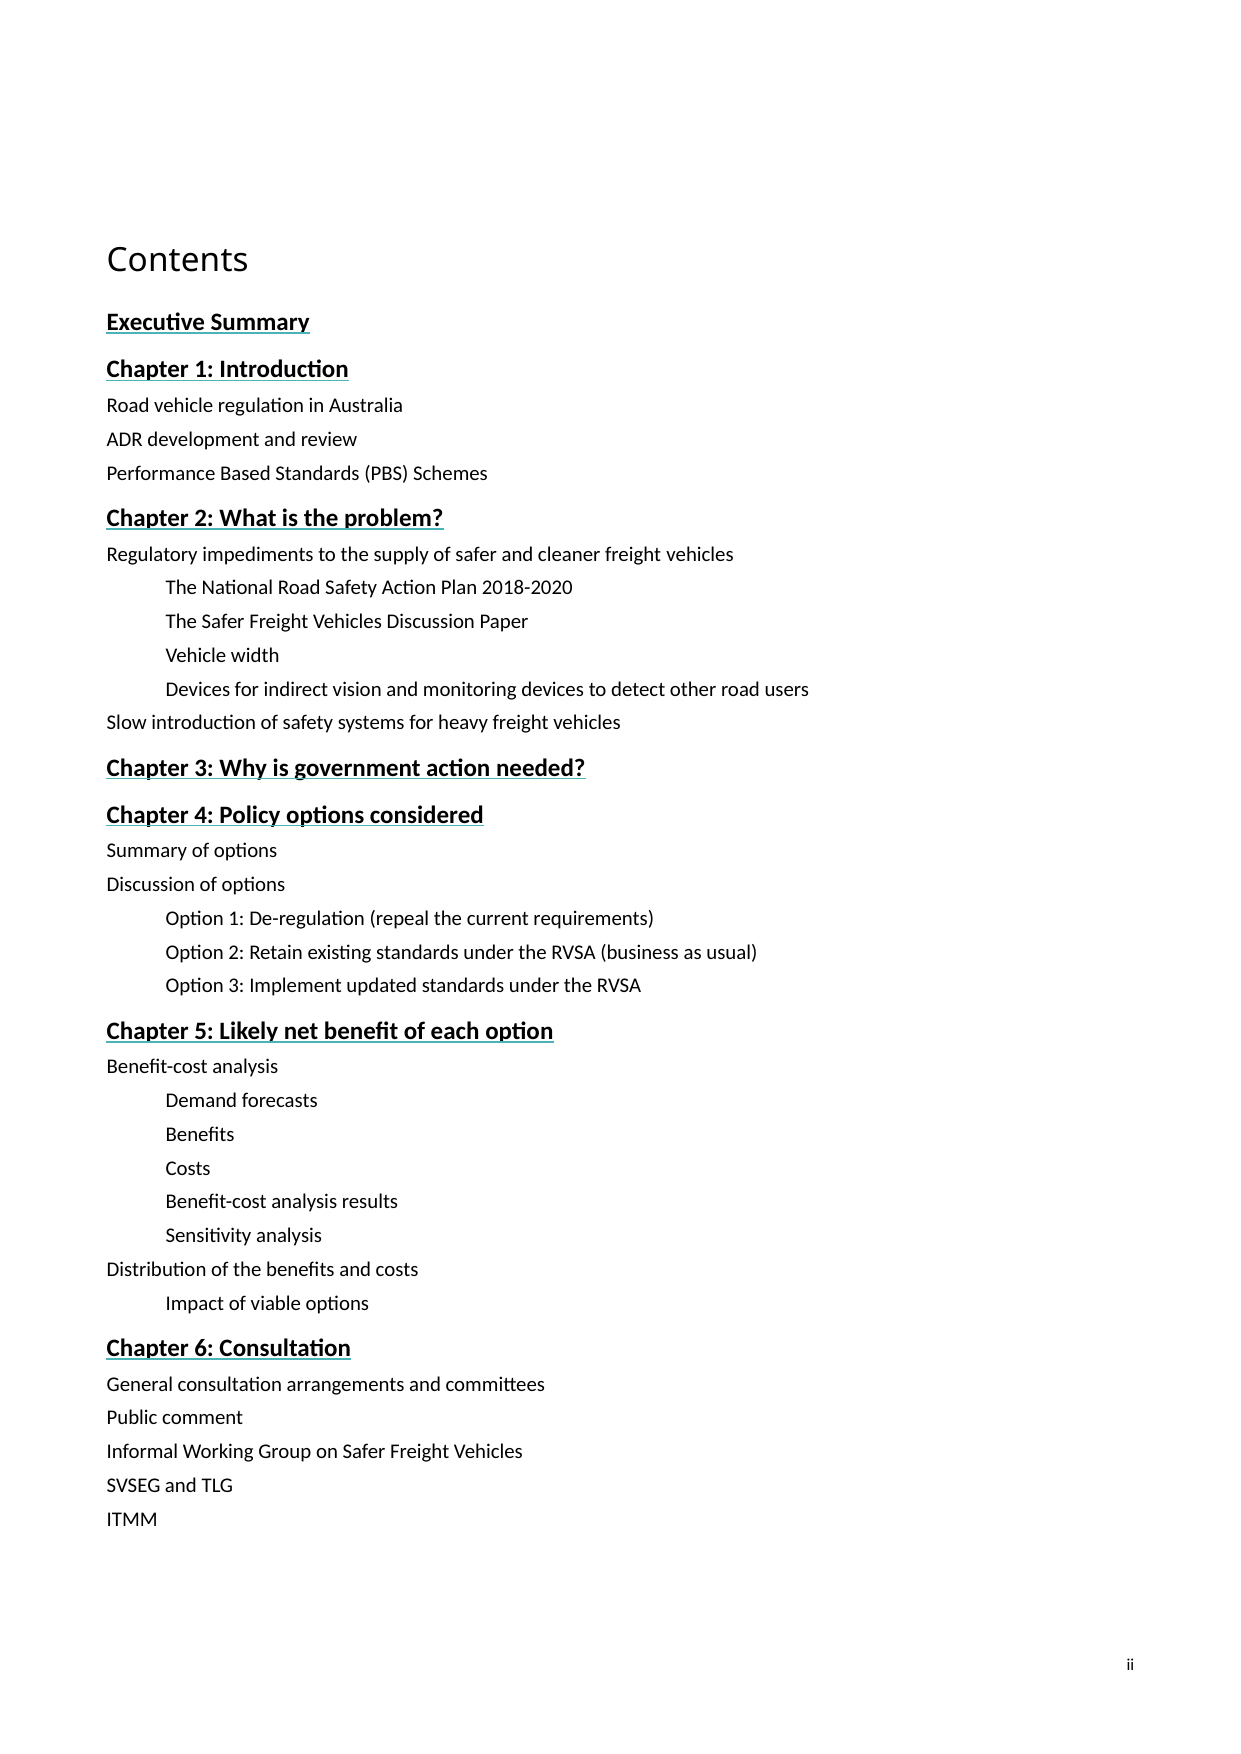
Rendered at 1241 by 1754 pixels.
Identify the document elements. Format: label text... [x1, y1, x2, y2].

text Benefit-cost analysis 18 [106, 1054, 1134, 1079]
text Public comment 34 [106, 1404, 1134, 1430]
text Performance Based Standards (PBS) Schemes 4 [106, 460, 1134, 485]
text Chapter 1: Introduction 4 [106, 353, 1134, 384]
text Informal Working Group on Safer Freight Vehicles 35 [106, 1438, 1134, 1464]
text ADR development and review 4 [106, 426, 1134, 452]
text Regulatory impediments to the supply of safer and cleaner freight vehicles 5 [106, 541, 1134, 566]
text Sensitivity analysis 25 [165, 1222, 1134, 1248]
text Chapter 6: Consultation 34 [106, 1332, 1134, 1362]
text Road vehicle regulation in Australia 4 [106, 392, 1134, 418]
text Discussion of options 11 [106, 871, 1134, 897]
text Costs 23 [165, 1155, 1134, 1180]
text Option 1: De-regulation (repeal the current requirements) 11 [165, 905, 1134, 931]
text Vehicle width 6 [165, 642, 1134, 667]
text The National Road Safety Action Plan 2018-2020 5 [165, 574, 1134, 600]
text Chapter 4: Policy options considered 11 [106, 799, 1134, 829]
text Benefit-cost analysis results 25 [165, 1189, 1134, 1214]
text Executive Summary 1 [106, 306, 1134, 337]
text The Safer Freight Vehicles Discussion Paper 5 [165, 608, 1134, 634]
text Chapter 2: What is the problem? 5 [106, 502, 1134, 532]
subtitle Contents [106, 236, 1134, 281]
text ITMM 36 [106, 1506, 1134, 1531]
text Chapter 3: Why is government action needed? 10 [106, 752, 1134, 782]
text Option 3: Implement updated standards under the RVSA 12 [165, 973, 1134, 998]
text Impact of viable options 27 [165, 1290, 1134, 1315]
text Summary of options 11 [106, 838, 1134, 863]
text Slow introduction of safety systems for heavy freight vehicles 9 [106, 709, 1134, 735]
text Option 2: Retain existing standards under the RVSA (business as usual) 11 [165, 939, 1134, 964]
text Demand forecasts 18 [165, 1087, 1134, 1113]
text Benefits 20 [165, 1121, 1134, 1147]
text Distribution of the benefits and costs 27 [106, 1256, 1134, 1282]
text SVSEG and TLG 35 [106, 1472, 1134, 1497]
text Chapter 5: Likely net benefit of each option 18 [106, 1015, 1134, 1045]
text General consultation arrangements and committees 34 [106, 1371, 1134, 1396]
text Devices for indirect vision and monitoring devices to detect other road users 7 [165, 676, 1134, 701]
